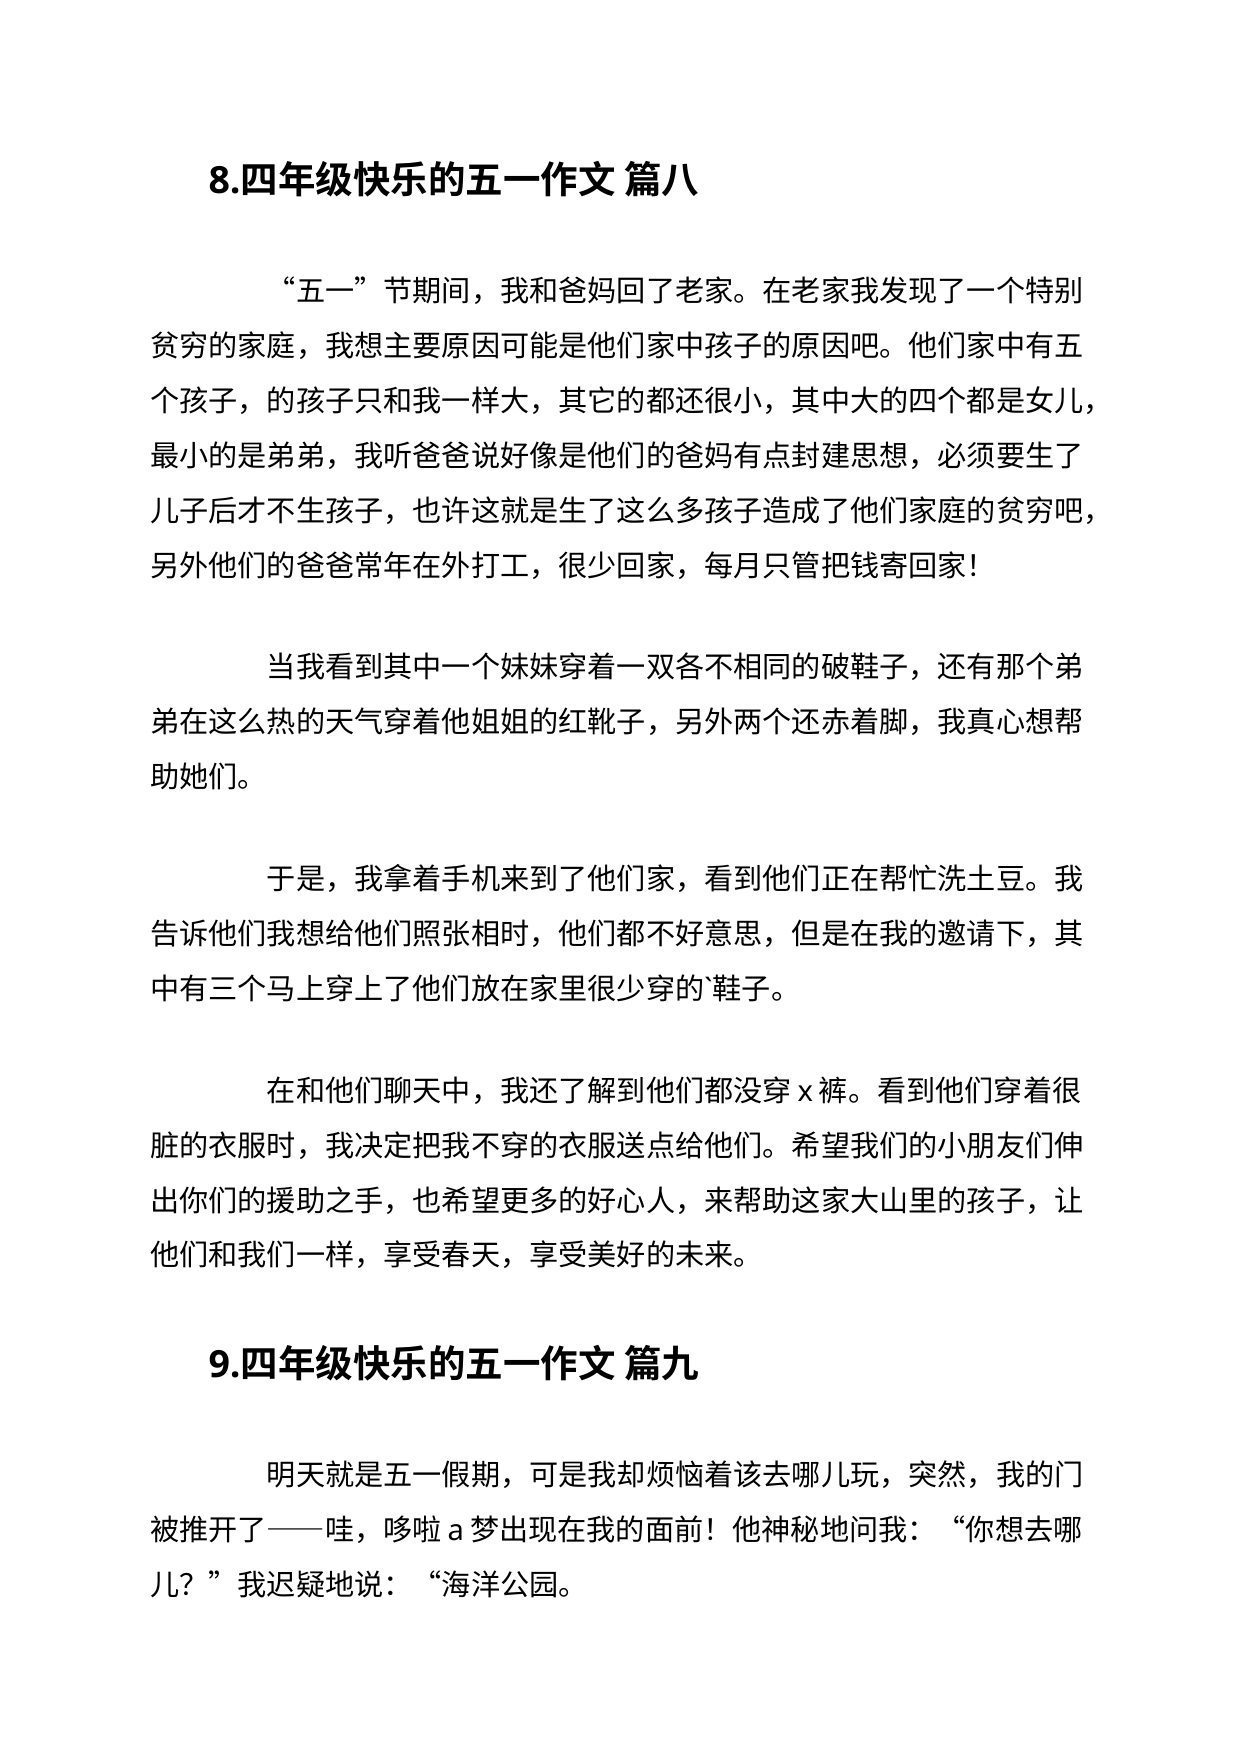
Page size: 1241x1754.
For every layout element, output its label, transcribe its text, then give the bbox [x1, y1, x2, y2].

text 在和他们聊天中，我还了解到他们都没穿x裤。看到他们穿着很脏的衣服时，我决定把我不穿的衣服送点给他们。希望我们的小朋友们伸出你们的援助之手，也希望更多的好心人，来帮助这家大山里的孩子，让他们和我们一样，享受春天，享受美好的未来。 [150, 1067, 1090, 1274]
text 9.四年级快乐的五一作文 篇九 [150, 1334, 1090, 1388]
text 当我看到其中一个妹妹穿着一双各不相同的破鞋子，还有那个弟弟在这么热的天气穿着他姐姐的红靴子，另外两个还赤着脚，我真心想帮助她们。 [150, 644, 1090, 796]
text “五一”节期间，我和爸妈回了老家。在老家我发现了一个特别贫穷的家庭，我想主要原因可能是他们家中孩子的原因吧。他们家中有五个孩子，的孩子只和我一样大，其它的都还很小，其中大的四个都是女儿，最小的是弟弟，我听爸爸说好像是他们的爸妈有点封建思想，必须要生了儿子后才不生孩子，也许这就是生了这么多孩子造成了他们家庭的贫穷吧，另外他们的爸爸常年在外打工，很少回家，每月只管把钱寄回家！ [150, 268, 1090, 584]
text 于是，我拿着手机来到了他们家，看到他们正在帮忙洗土豆。我告诉他们我想给他们照张相时，他们都不好意思，但是在我的邀请下，其中有三个马上穿上了他们放在家里很少穿的`鞋子。 [150, 855, 1090, 1008]
text 8.四年级快乐的五一作文 篇八 [150, 150, 1090, 204]
text 明天就是五一假期，可是我却烦恼着该去哪儿玩，突然，我的门被推开了——哇，哆啦a梦出现在我的面前！他神秘地问我：“你想去哪儿？”我迟疑地说：“海洋公园。 [150, 1451, 1090, 1603]
